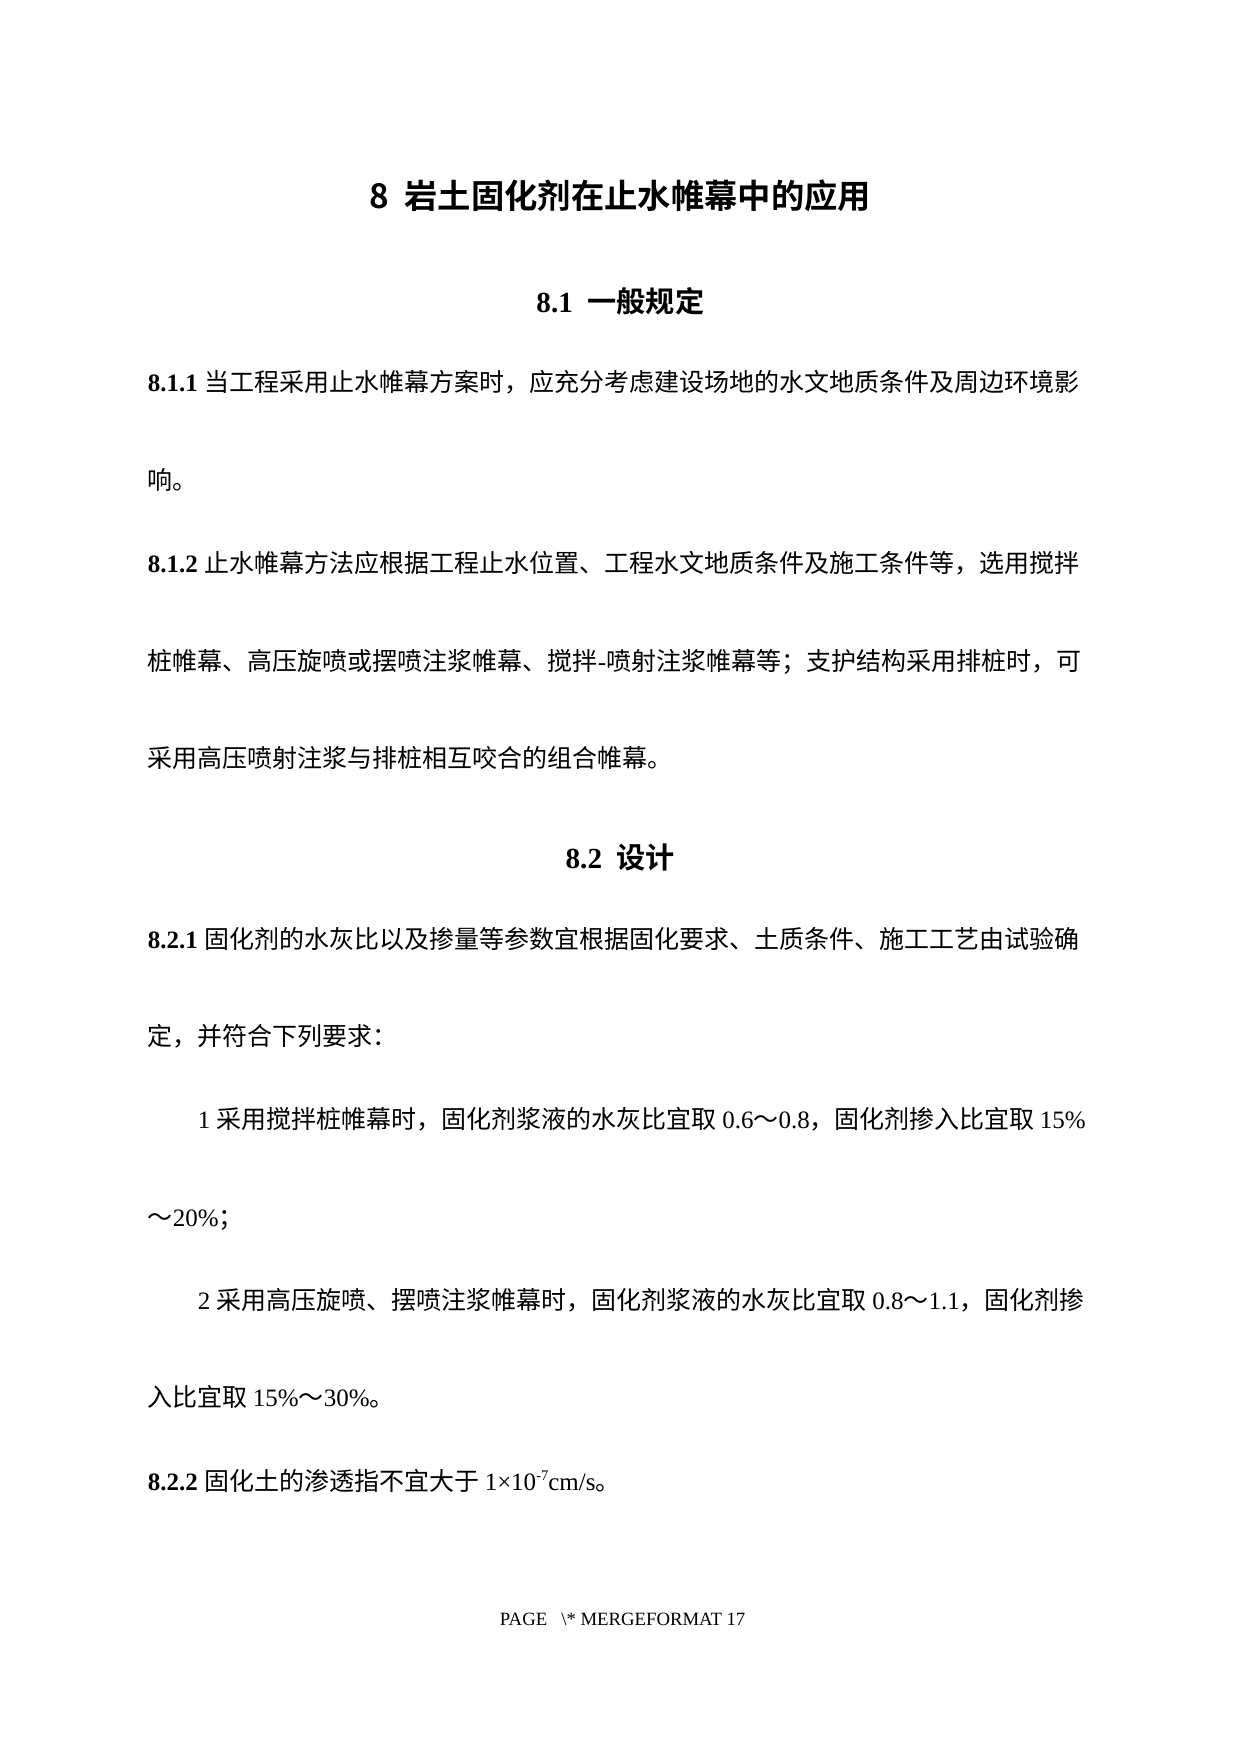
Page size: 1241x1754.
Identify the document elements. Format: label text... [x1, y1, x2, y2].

subtitle 8 岩土固化剂在止水帷幕中的应用 [148, 162, 1093, 227]
text 8.1.2 止水帷幕方法应根据工程止水位置、工程水文地质条件及施工条件等，选用搅拌桩帷幕、高压旋喷或摆喷注浆帷幕、搅拌-喷射注浆帷幕等；支护结构采用排桩时，可采用高压喷射注浆与排桩相互咬合的组合帷幕。 [148, 529, 1093, 789]
text 2 采用高压旋喷、摆喷注浆帷幕时，固化剂浆液的水灰比宜取 0.8～1.1，固化剂掺入比宜取15%～30%。 [148, 1266, 1093, 1428]
text 8.2.2 固化土的渗透指不宜大于 1×10-7cm/s。 [148, 1447, 1093, 1512]
text 1 采用搅拌桩帷幕时，固化剂浆液的水灰比宜取 0.6～0.8，固化剂掺入比宜取15%～20%； [148, 1085, 1093, 1248]
text 8.1.1 当工程采用止水帷幕方案时，应充分考虑建设场地的水文地质条件及周边环境影响。 [148, 348, 1093, 511]
text 8.2.1 固化剂的水灰比以及掺量等参数宜根据固化要求、土质条件、施工工艺由试验确定，并符合下列要求： [148, 905, 1093, 1067]
text 8.2 设计 [148, 823, 1093, 888]
text 8.1 一般规定 [148, 267, 1093, 332]
